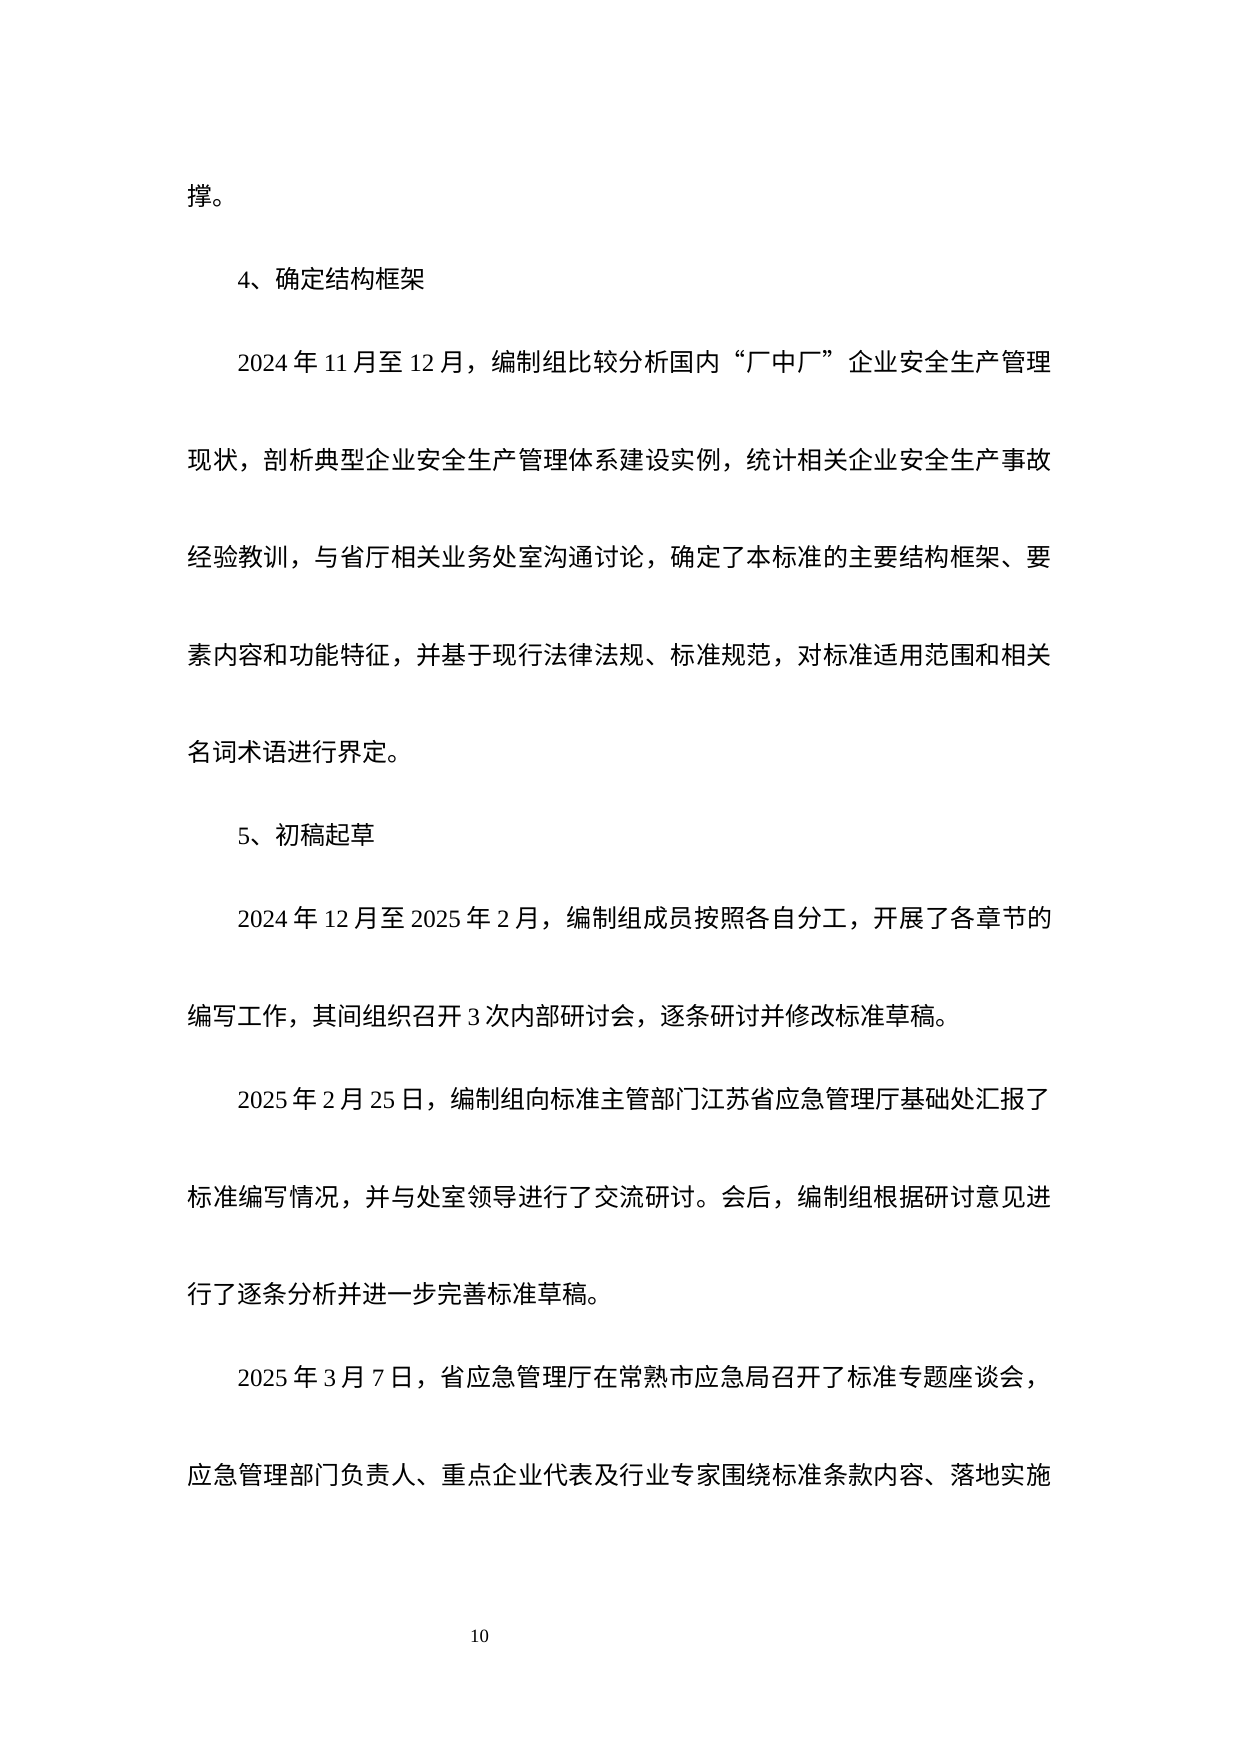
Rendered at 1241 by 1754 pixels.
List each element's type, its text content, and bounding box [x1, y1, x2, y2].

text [187, 1343, 1053, 1506]
text 5、初稿起草 [187, 801, 1053, 866]
text 2025年2月25日，编制组向标准主管部门江苏省应急管理厅基础处汇报了标准编写情况，并与处室领导进行了交流研讨。会后，编制组根据研讨意见进行了逐条分析并进一步完善标准草稿。 [187, 1065, 1053, 1325]
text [187, 162, 1053, 227]
text 2024年11月至12月，编制组比较分析国内“厂中厂”企业安全生产管理现状，剖析典型企业安全生产管理体系建设实例，统计相关企业安全生产事故经验教训，与省厅相关业务处室沟通讨论，确定了本标准的主要结构框架、要素内容和功能特征，并基于现行法律法规、标准规范，对标准适用范围和相关名词术语进行界定。 [187, 328, 1053, 783]
text 2024年12月至2025年2月，编制组成员按照各自分工，开展了各章节的编写工作，其间组织召开3次内部研讨会，逐条研讨并修改标准草稿。 [187, 884, 1053, 1047]
text 4、确定结构框架 [187, 245, 1053, 310]
